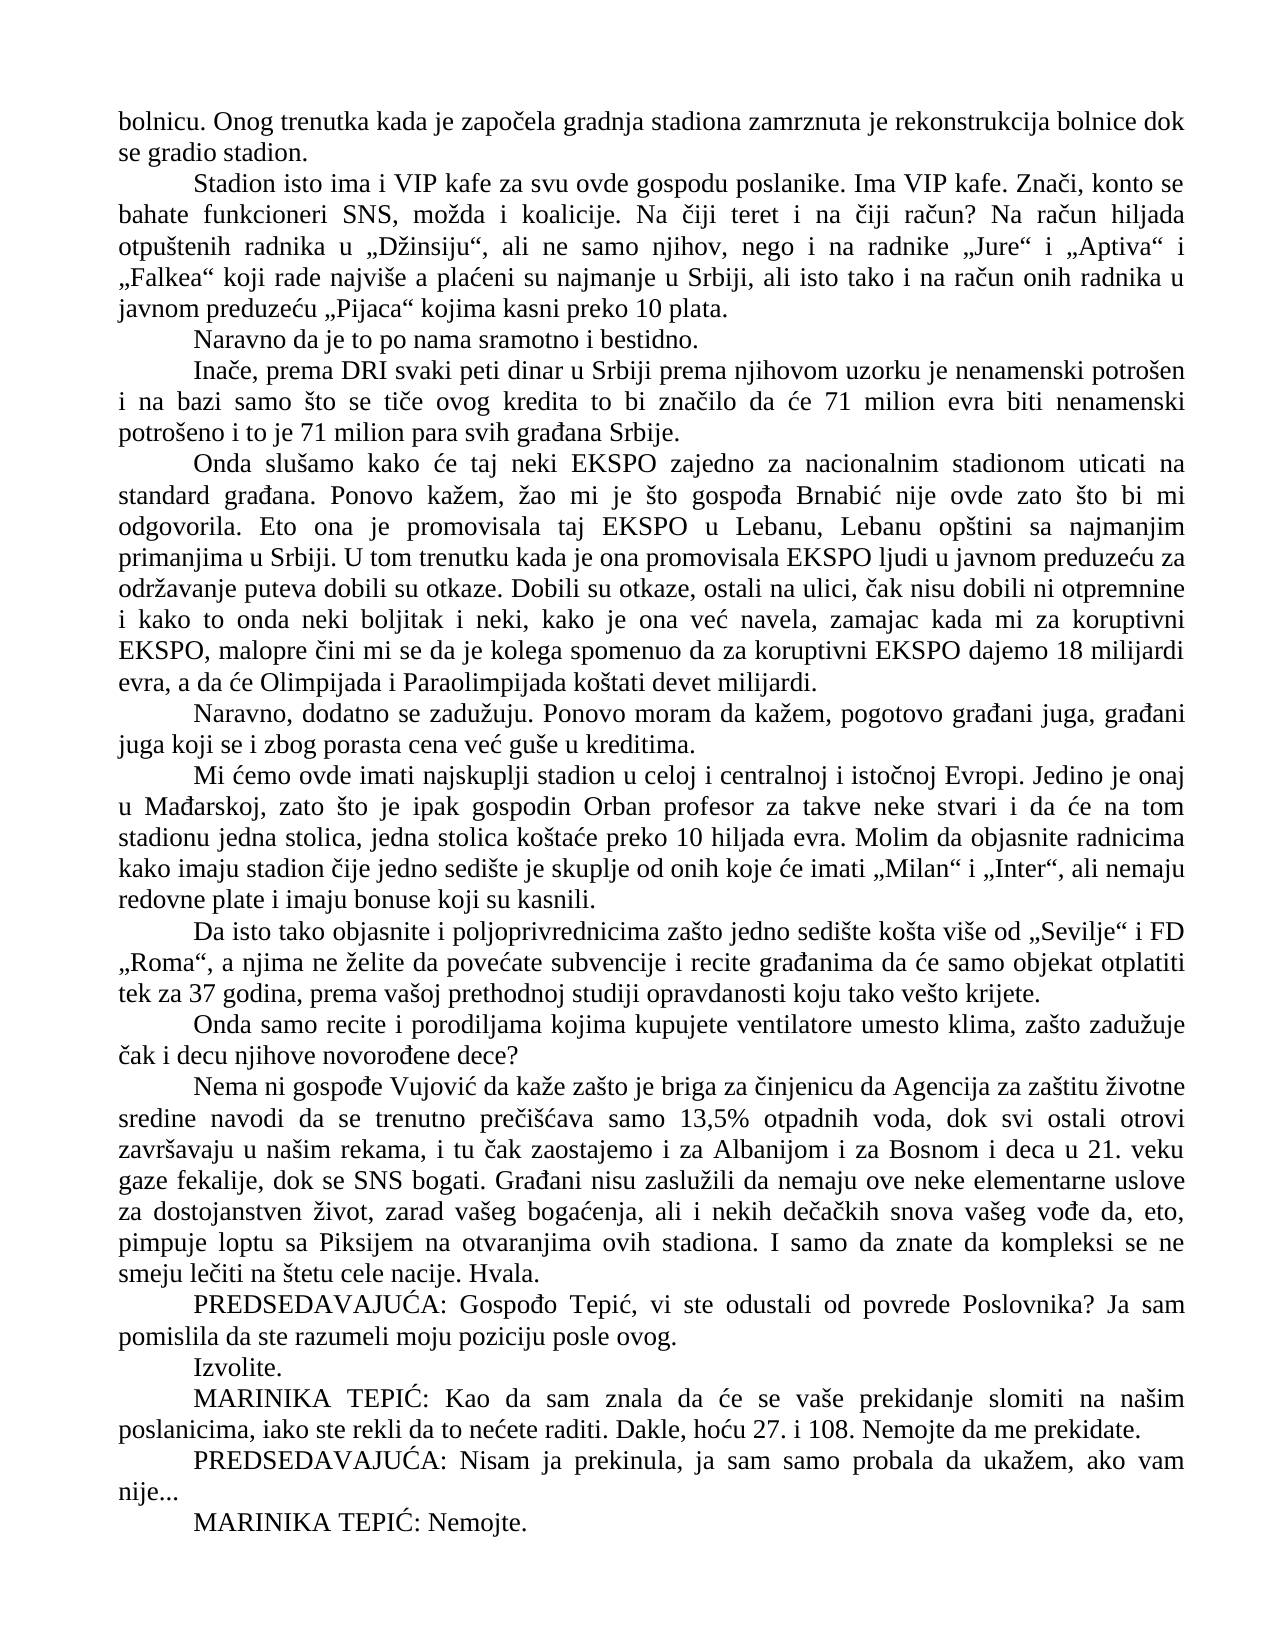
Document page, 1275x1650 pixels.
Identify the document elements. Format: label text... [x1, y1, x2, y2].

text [118, 105, 1186, 167]
text PREDSEDAVAJUĆA: Gospođo Tepić, vi ste odustali od povrede Poslovnika? Ja sam pomislila da ste razumeli moju poziciju posle ovog. [118, 1288, 1186, 1351]
text Onda slušamo kako će taj neki EKSPO zajedno za nacionalnim stadionom uticati na standard građana. Ponovo kažem, žao mi je što gospođa Brnabić nije ovde zato što bi mi odgovorila. Eto ona je promovisala taj EKSPO u Lebanu, Lebanu opštini sa najmanjim primanjima u Srbiji. U tom trenutku kada je ona promovisala EKSPO ljudi u javnom preduzeću za održavanje puteva dobili su otkaze. Dobili su otkaze, ostali na ulici, čak nisu dobili ni otpremnine i kako to onda neki boljitak i neki, kako je ona već navela, zamajac kada mi za koruptivni EKSPO, malopre čini mi se da je kolega spomenuo da za koruptivni EKSPO dajemo 18 milijardi evra, a da će Olimpijada i Paraolimpijada koštati devet milijardi. [118, 448, 1186, 697]
text Inače, prema DRI svaki peti dinar u Srbiji prema njihovom uzorku je nenamenski potrošen i na bazi samo što se tiče ovog kredita to bi značilo da će 71 milion evra biti nenamenski potrošeno i to je 71 milion para svih građana Srbije. [118, 354, 1186, 448]
text Naravno da je to po nama sramotno i bestidno. [118, 323, 1186, 354]
text MARINIKA TEPIĆ: Kao da sam znala da će se vaše prekidanje slomiti na našim poslanicima, iako ste rekli da to nećete raditi. Dakle, hoću 27. i 108. Nemojte da me prekidate. [118, 1382, 1186, 1444]
text Nema ni gospođe Vujović da kaže zašto je briga za činjenicu da Agencija za zaštitu životne sredine navodi da se trenutno prečišćava samo 13,5% otpadnih voda, dok svi ostali otrovi završavaju u našim rekama, i tu čak zaostajemo i za Albanijom i za Bosnom i deca u 21. veku gaze fekalije, dok se SNS bogati. Građani nisu zaslužili da nemaju ove neke elementarne uslove za dostojanstven život, zarad vašeg bogaćenja, ali i nekih dečačkih snova vašeg vođe da, eto, pimpuje loptu sa Piksijem na otvaranjima ovih stadiona. I samo da znate da kompleksi se ne smeju lečiti na štetu cele nacije. Hvala. [118, 1071, 1186, 1288]
text Onda samo recite i porodiljama kojima kupujete ventilatore umesto klima, zašto zadužuje čak i decu njihove novorođene dece? [118, 1008, 1186, 1071]
text Mi ćemo ovde imati najskuplji stadion u celoj i centralnoj i istočnoj Evropi. Jedino je onaj u Mađarskoj, zato što je ipak gospodin Orban profesor za takve neke stvari i da će na tom stadionu jedna stolica, jedna stolica koštaće preko 10 hiljada evra. Molim da objasnite radnicima kako imaju stadion čije jedno sedište je skuplje od onih koje će imati „Milan“ i „Inter“, ali nemaju redovne plate i imaju bonuse koji su kasnili. [118, 759, 1186, 915]
text MARINIKA TEPIĆ: Nemojte. [118, 1507, 1186, 1538]
text Stadion isto ima i VIP kafe za svu ovde gospodu poslanike. Ima VIP kafe. Znači, konto se bahate funkcioneri SNS, možda i koalicije. Na čiji teret i na čiji račun? Na račun hiljada otpuštenih radnika u „Džinsiju“, ali ne samo njihov, nego i na radnike „Jure“ i „Aptiva“ i „Falkea“ koji rade najviše a plaćeni su najmanje u Srbiji, ali isto tako i na račun onih radnika u javnom preduzeću „Pijaca“ kojima kasni preko 10 plata. [118, 167, 1186, 323]
text Da isto tako objasnite i poljoprivrednicima zašto jedno sedište košta više od „Sevilje“ i FD „Roma“, a njima ne želite da povećate subvencije i recite građanima da će samo objekat otplatiti tek za 37 godina, prema vašoj prethodnoj studiji opravdanosti koju tako vešto krijete. [118, 915, 1186, 1008]
text PREDSEDAVAJUĆA: Nisam ja prekinula, ja sam samo probala da ukažem, ako vam nije... [118, 1444, 1186, 1507]
text Izvolite. [118, 1351, 1186, 1382]
text Naravno, dodatno se zadužuju. Ponovo moram da kažem, pogotovo građani juga, građani juga koji se i zbog porasta cena već guše u kreditima. [118, 697, 1186, 759]
